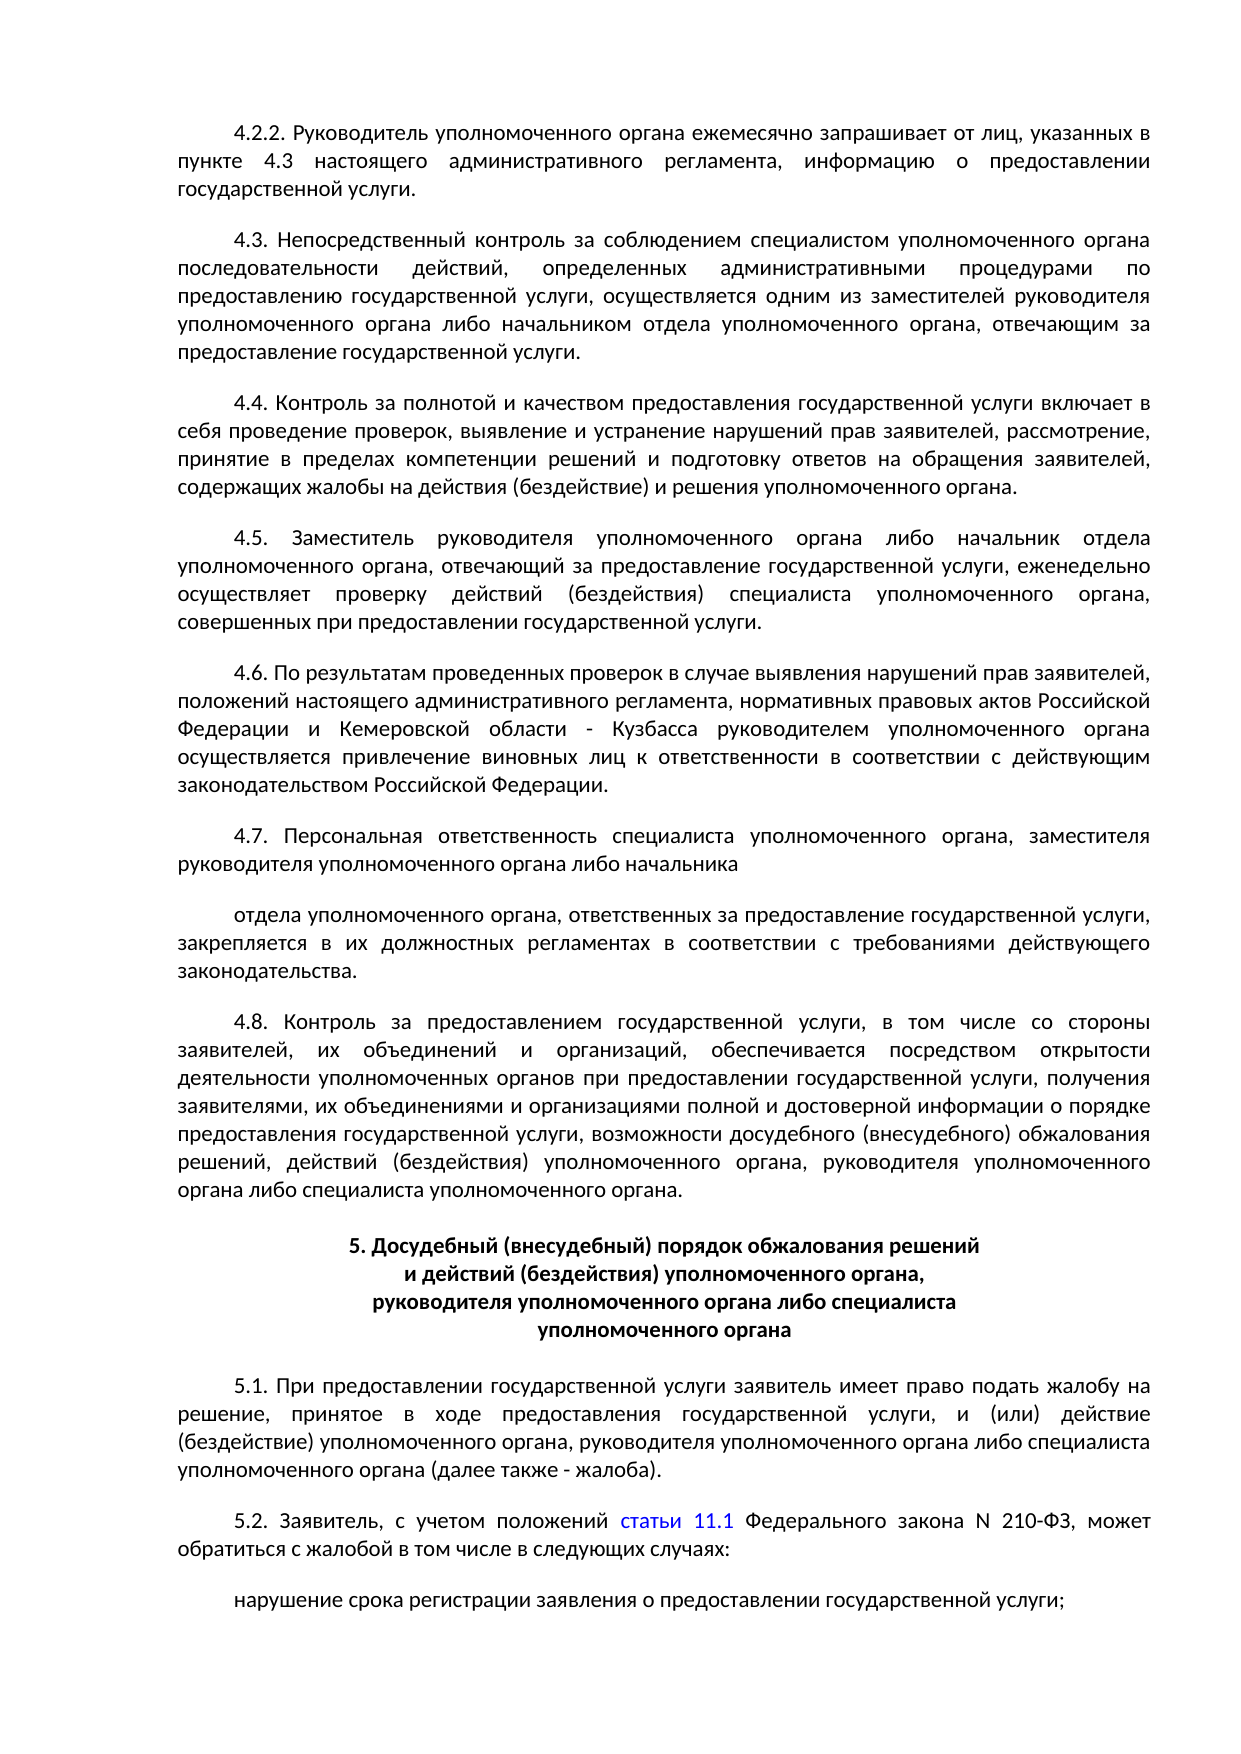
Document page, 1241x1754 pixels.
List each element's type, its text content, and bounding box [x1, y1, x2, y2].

title уполномоченного органа [177, 1315, 1152, 1343]
text 4.2.2. Руководитель уполномоченного органа ежемесячно запрашивает от лиц, указанных в пункте 4.3 настоящего административного регламента, информацию о предоставлении государственной услуги. [177, 118, 1152, 202]
text 4.7. Персональная ответственность специалиста уполномоченного органа, заместителя руководителя уполномоченного органа либо начальника [177, 821, 1152, 877]
title и действий (бездействия) уполномоченного органа, [177, 1259, 1152, 1287]
text 5.1. При предоставлении государственной услуги заявитель имеет право подать жалобу на решение, принятое в ходе предоставления государственной услуги, и (или) действие (бездействие) уполномоченного органа, руководителя уполномоченного органа либо специалиста уполномоченного органа (далее также - жалоба). [177, 1371, 1152, 1483]
text 4.4. Контроль за полнотой и качеством предоставления государственной услуги включает в себя проведение проверок, выявление и устранение нарушений прав заявителей, рассмотрение, принятие в пределах компетенции решений и подготовку ответов на обращения заявителей, содержащих жалобы на действия (бездействие) и решения уполномоченного органа. [177, 388, 1152, 500]
text 4.5. Заместитель руководителя уполномоченного органа либо начальник отдела уполномоченного органа, отвечающий за предоставление государственной услуги, еженедельно осуществляет проверку действий (бездействия) специалиста уполномоченного органа, совершенных при предоставлении государственной услуги. [177, 523, 1152, 635]
text отдела уполномоченного органа, ответственных за предоставление государственной услуги, закрепляется в их должностных регламентах в соответствии с требованиями действующего законодательства. [177, 900, 1152, 984]
text 4.8. Контроль за предоставлением государственной услуги, в том числе со стороны заявителей, их объединений и организаций, обеспечивается посредством открытости деятельности уполномоченных органов при предоставлении государственной услуги, получения заявителями, их объединениями и организациями полной и достоверной информации о порядке предоставления государственной услуги, возможности досудебного (внесудебного) обжалования решений, действий (бездействия) уполномоченного органа, руководителя уполномоченного органа либо специалиста уполномоченного органа. [177, 1007, 1152, 1203]
text 5.2. Заявитель, с учетом положений статьи 11.1 Федерального закона N 210-ФЗ, может обратиться с жалобой в том числе в следующих случаях: [177, 1506, 1152, 1562]
text 4.6. По результатам проведенных проверок в случае выявления нарушений прав заявителей, положений настоящего административного регламента, нормативных правовых актов Российской Федерации и Кемеровской области - Кузбасса руководителем уполномоченного органа осуществляется привлечение виновных лиц к ответственности в соответствии с действующим законодательством Российской Федерации. [177, 658, 1152, 798]
text нарушение срока регистрации заявления о предоставлении государственной услуги; [177, 1585, 1152, 1613]
title 5. Досудебный (внесудебный) порядок обжалования решений [177, 1231, 1152, 1259]
title руководителя уполномоченного органа либо специалиста [177, 1287, 1152, 1315]
text 4.3. Непосредственный контроль за соблюдением специалистом уполномоченного органа последовательности действий, определенных административными процедурами по предоставлению государственной услуги, осуществляется одним из заместителей руководителя уполномоченного органа либо начальником отдела уполномоченного органа, отвечающим за предоставление государственной услуги. [177, 225, 1152, 365]
